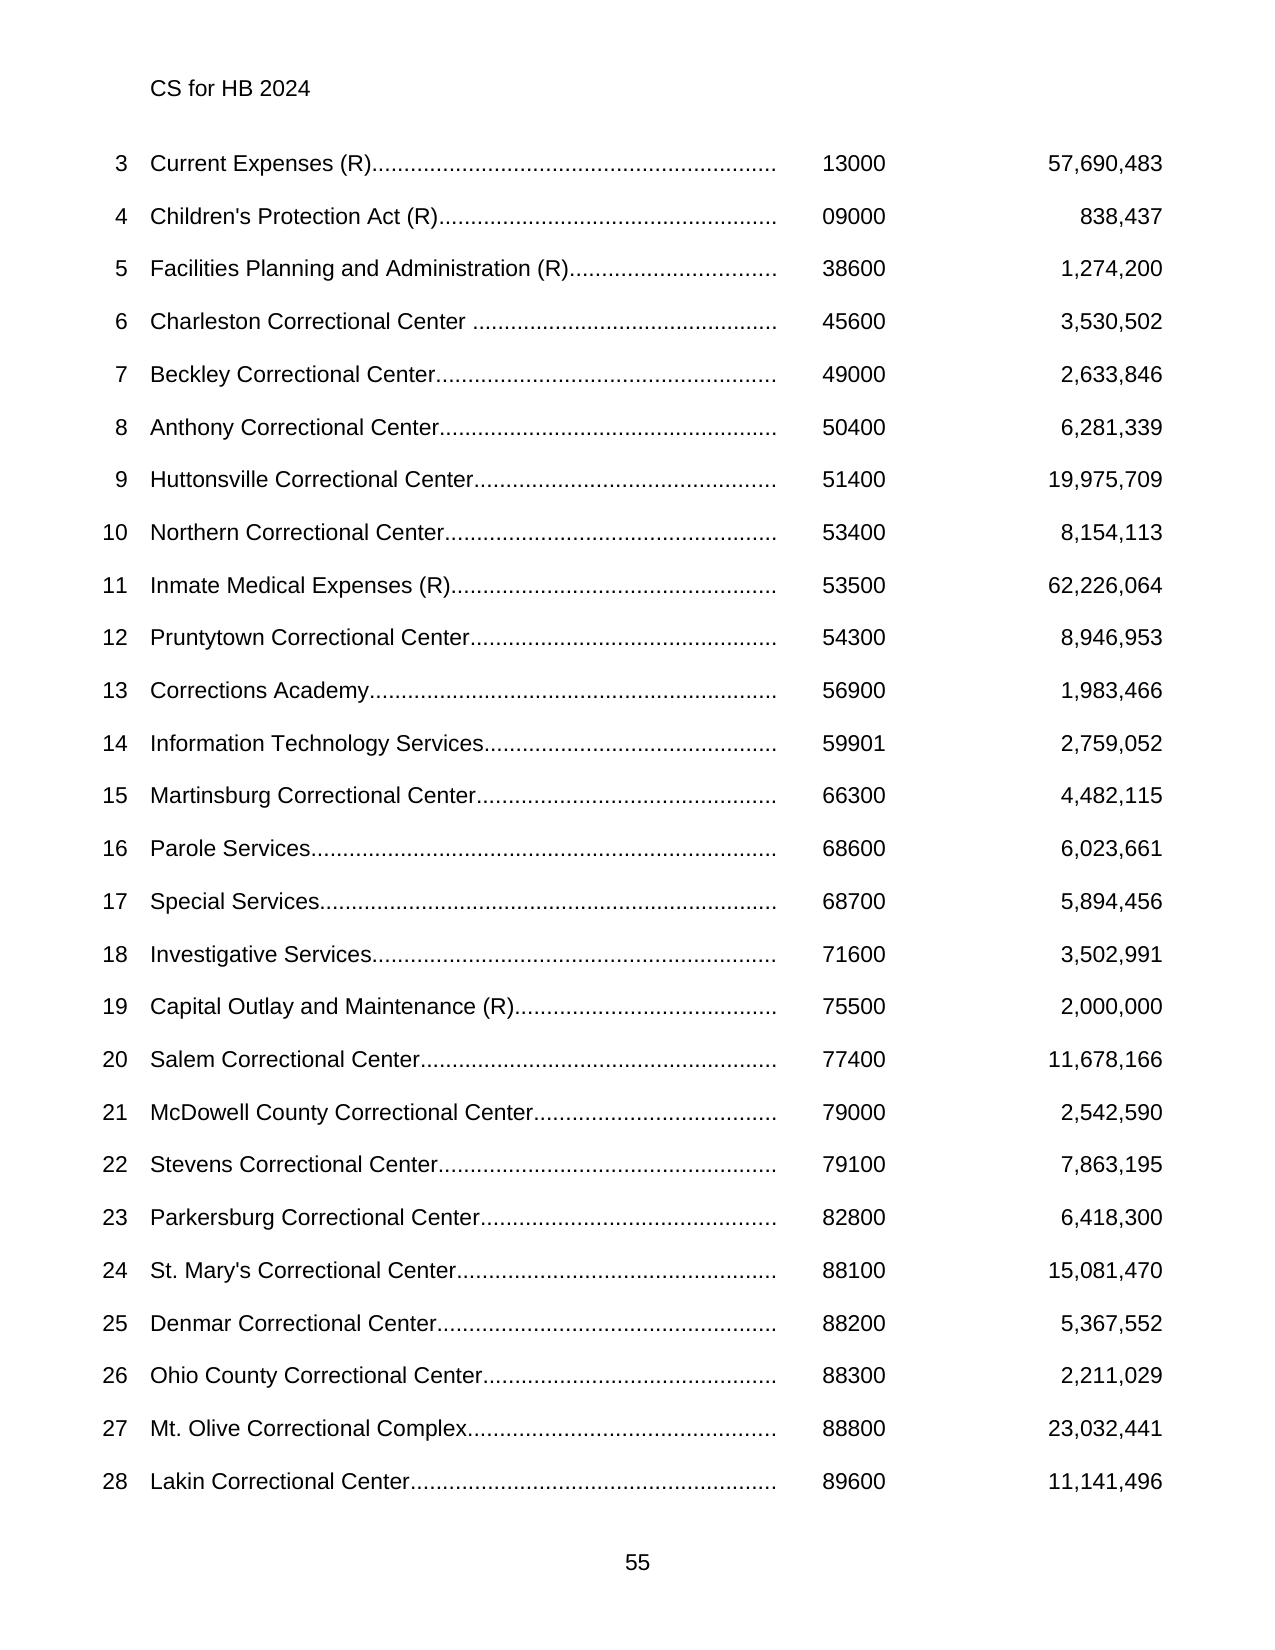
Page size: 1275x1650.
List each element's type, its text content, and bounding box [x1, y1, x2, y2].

text Anthony Correctional Center 50400 6,281,339 [150, 413, 1125, 440]
text St. Mary's Correctional Center 88100 15,081,470 [150, 1257, 1125, 1283]
text Special Services 68700 5,894,456 [150, 888, 1125, 914]
text Huttonsville Correctional Center 51400 19,975,709 [150, 466, 1125, 493]
text Denmar Correctional Center 88200 5,367,552 [150, 1309, 1125, 1336]
text Parole Services 68600 6,023,661 [150, 835, 1125, 862]
text Pruntytown Correctional Center 54300 8,946,953 [150, 624, 1125, 651]
text Parkersburg Correctional Center 82800 6,418,300 [150, 1204, 1125, 1231]
text Beckley Correctional Center 49000 2,633,846 [150, 361, 1125, 387]
text Investigative Services 71600 3,502,991 [150, 941, 1125, 967]
text Current Expenses (R) 13000 57,690,483 [150, 150, 1125, 176]
text Stevens Correctional Center 79100 7,863,195 [150, 1151, 1125, 1178]
text Northern Correctional Center 53400 8,154,113 [150, 519, 1125, 545]
text Mt. Olive Correctional Complex 88800 23,032,441 [150, 1415, 1125, 1441]
text McDowell County Correctional Center 79000 2,542,590 [150, 1099, 1125, 1125]
text Charleston Correctional Center 45600 3,530,502 [150, 308, 1125, 334]
text Martinsburg Correctional Center 66300 4,482,115 [150, 782, 1125, 809]
text Corrections Academy 56900 1,983,466 [150, 677, 1125, 703]
text Children's Protection Act (R) 09000 838,437 [150, 203, 1125, 229]
text Inmate Medical Expenses (R) 53500 62,226,064 [150, 572, 1125, 598]
text Lakin Correctional Center 89600 11,141,496 [150, 1468, 1125, 1494]
text Facilities Planning and Administration (R) 38600 1,274,200 [150, 255, 1125, 282]
text Salem Correctional Center 77400 11,678,166 [150, 1046, 1125, 1072]
text Capital Outlay and Maintenance (R) 75500 2,000,000 [150, 993, 1125, 1020]
text Information Technology Services 59901 2,759,052 [150, 730, 1125, 756]
text Ohio County Correctional Center 88300 2,211,029 [150, 1362, 1125, 1389]
